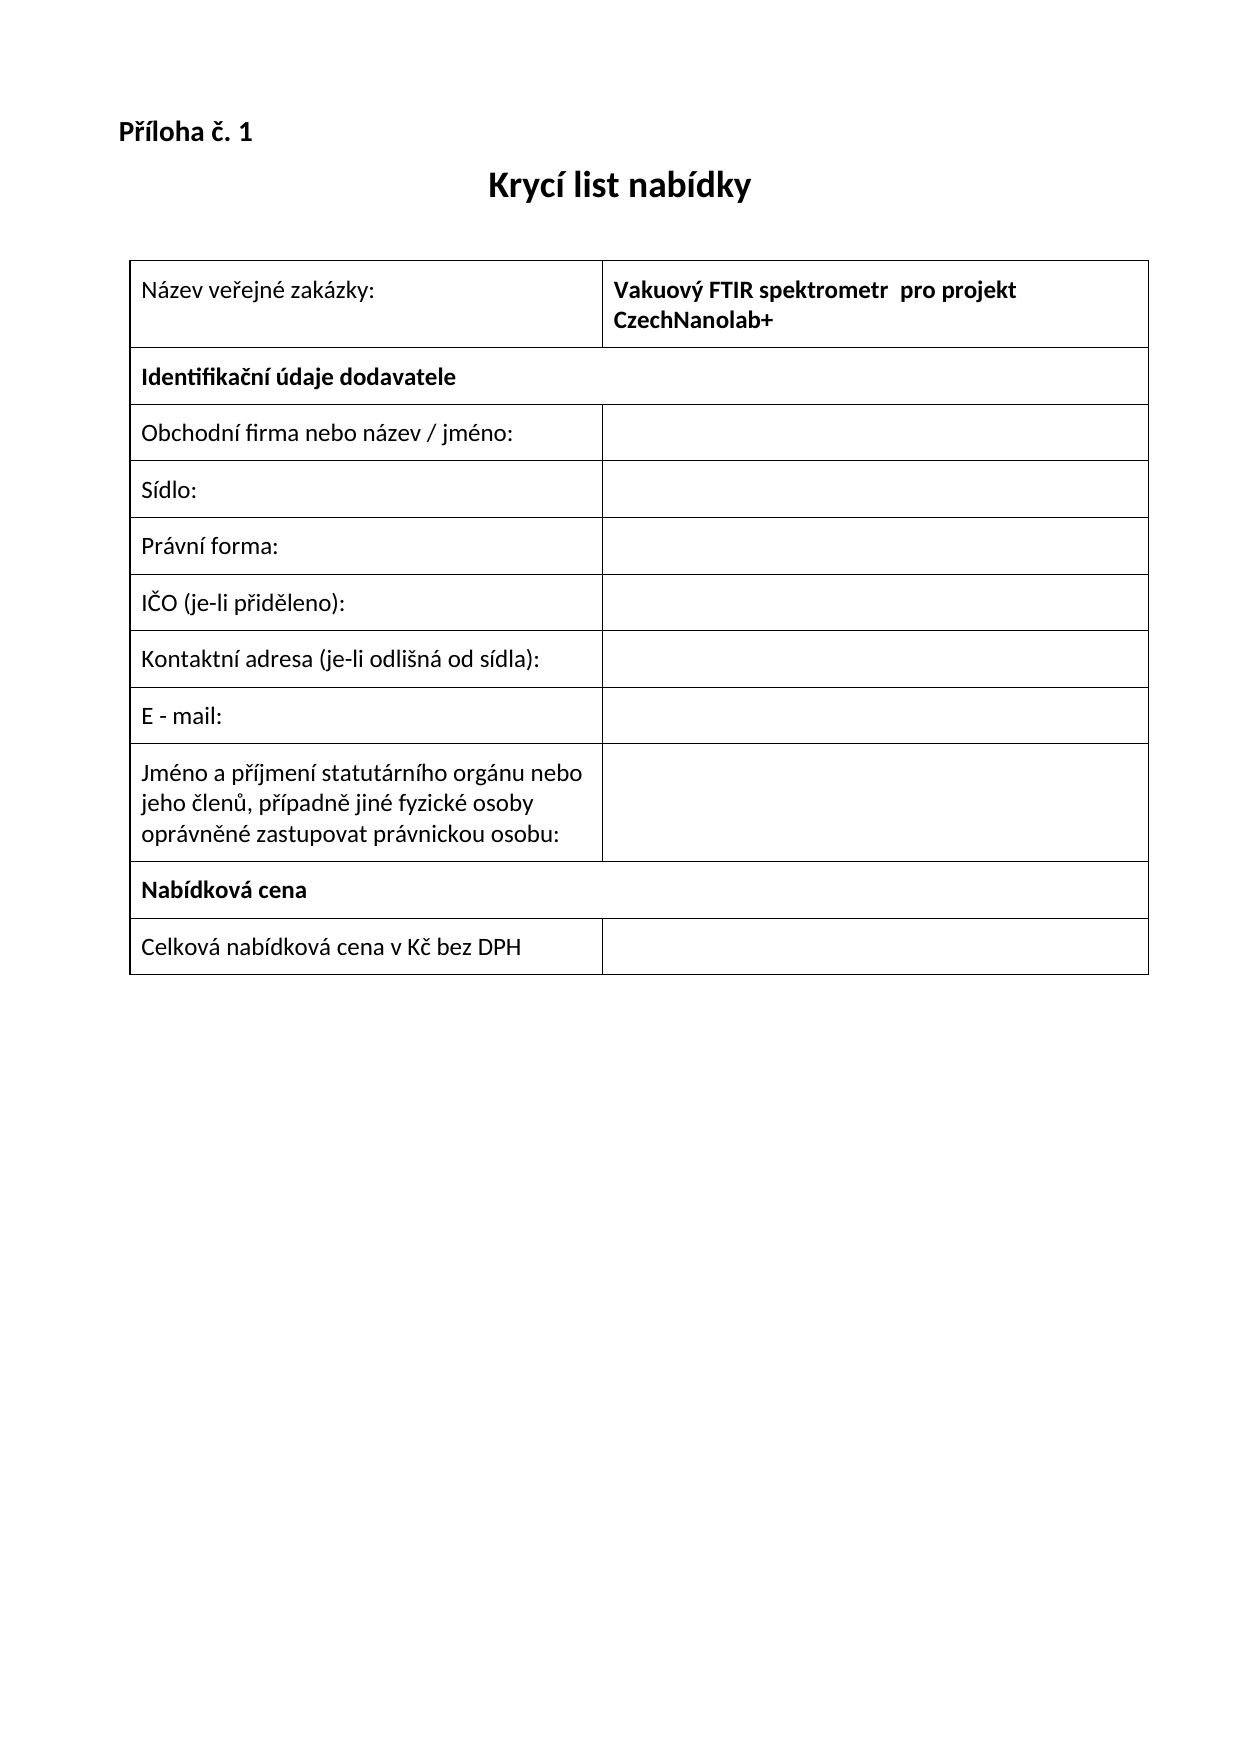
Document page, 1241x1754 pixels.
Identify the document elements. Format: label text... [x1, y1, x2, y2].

table_cell Jméno a příjmení statutárního orgánu nebo jeho členů, případně jiné fyzické osoby oprávněné zastupovat právnickou osobu: [131, 744, 602, 861]
table_cell Kontaktní adresa (je-li odlišná od sídla): [131, 631, 602, 687]
table_cell [603, 919, 1148, 974]
table_cell Obchodní firma nebo název / jméno: [131, 405, 602, 460]
table_cell [603, 631, 1148, 687]
table_cell IČO (je-li přiděleno): [131, 575, 602, 630]
table_cell [603, 518, 1148, 573]
table_cell E - mail: [131, 688, 602, 743]
table_cell Právní forma: [131, 518, 602, 573]
text Krycí list nabídky [118, 161, 1122, 207]
table_cell [603, 744, 1148, 861]
table_cell [603, 688, 1148, 743]
table_header Název veřejné zakázky: [131, 261, 602, 347]
table_cell [603, 405, 1148, 460]
table_cell Identifikační údaje dodavatele [131, 348, 1148, 404]
table_cell [603, 461, 1148, 517]
table_cell [603, 575, 1148, 630]
table_header Vakuový FTIR spektrometr pro projekt CzechNanolab+ [603, 261, 1148, 347]
text Příloha č. 1 [118, 113, 1122, 148]
table_cell Nabídková cena [131, 862, 1148, 917]
table_cell Celková nabídková cena v Kč bez DPH [131, 919, 602, 974]
table_cell Sídlo: [131, 461, 602, 517]
